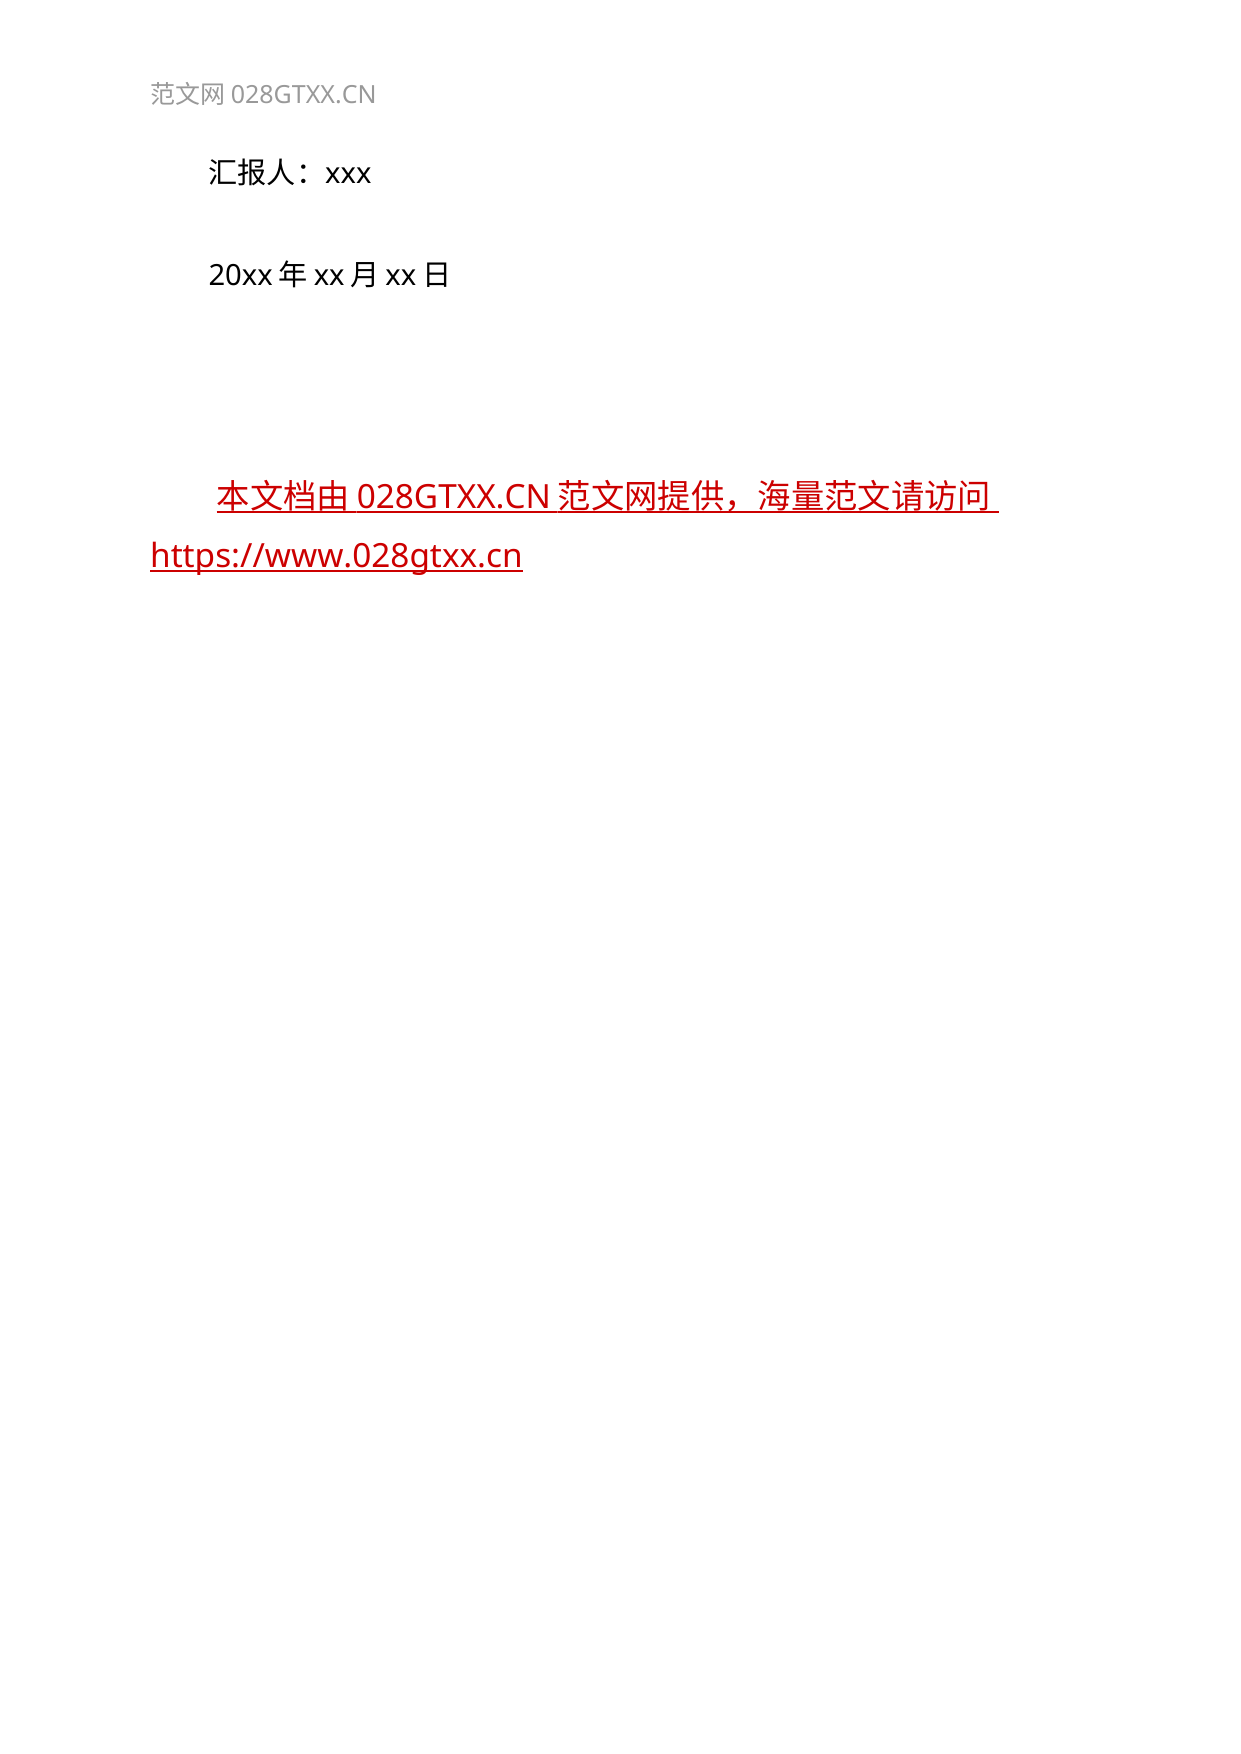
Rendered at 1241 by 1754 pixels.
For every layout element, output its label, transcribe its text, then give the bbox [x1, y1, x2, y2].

text 20xx年xx月xx日 [150, 252, 1090, 294]
text 本文档由028GTXX.CN范文网提供，海量范文请访问 https://www.028gtxx.cn [150, 469, 1090, 577]
text 汇报人：xxx [150, 150, 1090, 192]
